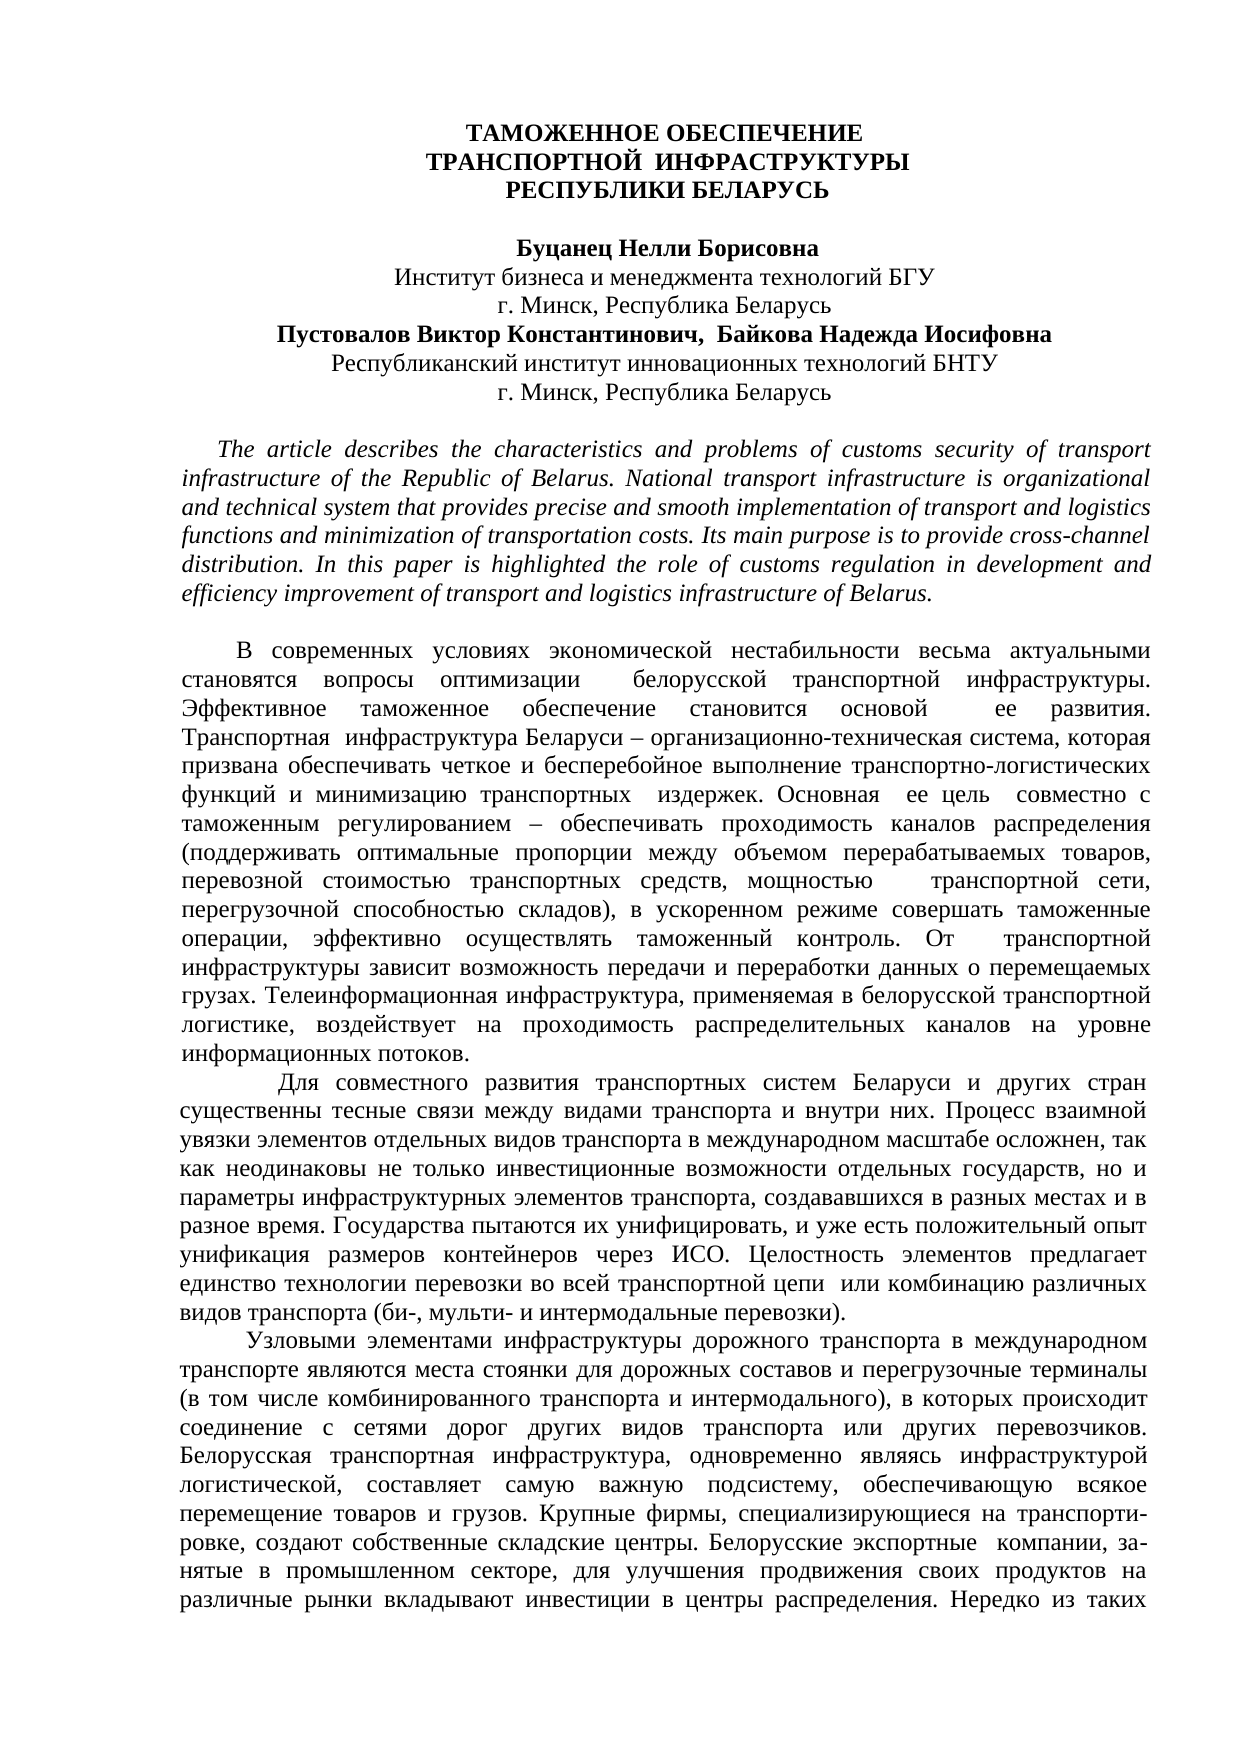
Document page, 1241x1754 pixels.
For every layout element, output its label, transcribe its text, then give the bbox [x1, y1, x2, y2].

text г. Минск, Республика Беларусь [177, 291, 1152, 319]
text ТАМОЖЕННОЕ ОБЕСПЕЧЕНИЕ [177, 118, 1152, 147]
text Буцанец Нелли Борисовна [177, 233, 1152, 262]
text В современных условиях экономической нестабильности весьма актуальными становятся вопросы оптимизации белорусской транспортной инфраструктуры. Эффективное таможенное обеспечение становится основой ее развития. Транспортная инфраструктура Беларуси – организационно-техническая система, которая призвана обеспечивать четкое и бесперебойное выполнение транспортно-логистических функций и минимизацию транспортных издержек. Основная ее цель совместно с таможенным регулированием – обеспечивать проходимость каналов распределения (поддерживать оптимальные пропорции между объемом перерабатываемых товаров, перевозной стоимостью транспортных средств, мощностью транспортной сети, перегрузочной способностью складов), в ускоренном режиме совершать таможенные операции, эффективно осуществлять таможенный контроль. От транспортной инфраструктуры зависит возможность передачи и переработки данных о перемещаемых грузах. Телеинформационная инфраструктура, применяемая в белорусской транспортной логистике, воздействует на проходимость распределительных каналов на уровне информационных потоков. [181, 636, 1152, 1067]
text Пустовалов Виктор Константинович, Байкова Надежда Иосифовна [177, 319, 1152, 348]
text ТРАНСПОРТНОЙ ИНФРАСТРУКТУРЫ [177, 147, 1152, 176]
text The article describes the characteristics and problems of customs security of transport infrastructure of the Republic of Belarus. National transport infrastructure is organizational and technical system that provides precise and smooth implementation of transport and logistics functions and minimization of transportation costs. Its main purpose is to provide cross-channel distribution. In this paper is highlighted the role of customs regulation in development and efficiency improvement of transport and logistics infrastructure of Belarus. [181, 434, 1152, 607]
text г. Минск, Республика Беларусь [177, 377, 1152, 406]
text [179, 1326, 1147, 1613]
text Институт бизнеса и менеджмента технологий БГУ [177, 262, 1152, 291]
text Республиканский институт инновационных технологий БНТУ [177, 348, 1152, 377]
text Для совместного развития транспортных систем Беларуси и других стран существенны тесные связи между видами транспорта и внутри них. Процесс взаимной увязки элементов отдельных видов транспорта в международном масштабе осложнен, так как неодинаковы не только инвестиционные возможности отдельных государств, но и параметры инфраструктурных элементов транспорта, создававшихся в разных местах и в разное время. Государства пытаются их унифицировать, и уже есть положительный опыт унификация размеров контейнеров через ИСО. Целостность элементов предлагает единство технологии перевозки во всей транспортной цепи или комбинацию различных видов транспорта (би-, мульти- и интермодальные перевозки). [179, 1067, 1147, 1326]
text РЕСПУБЛИКИ БЕЛАРУСЬ [177, 176, 1152, 204]
